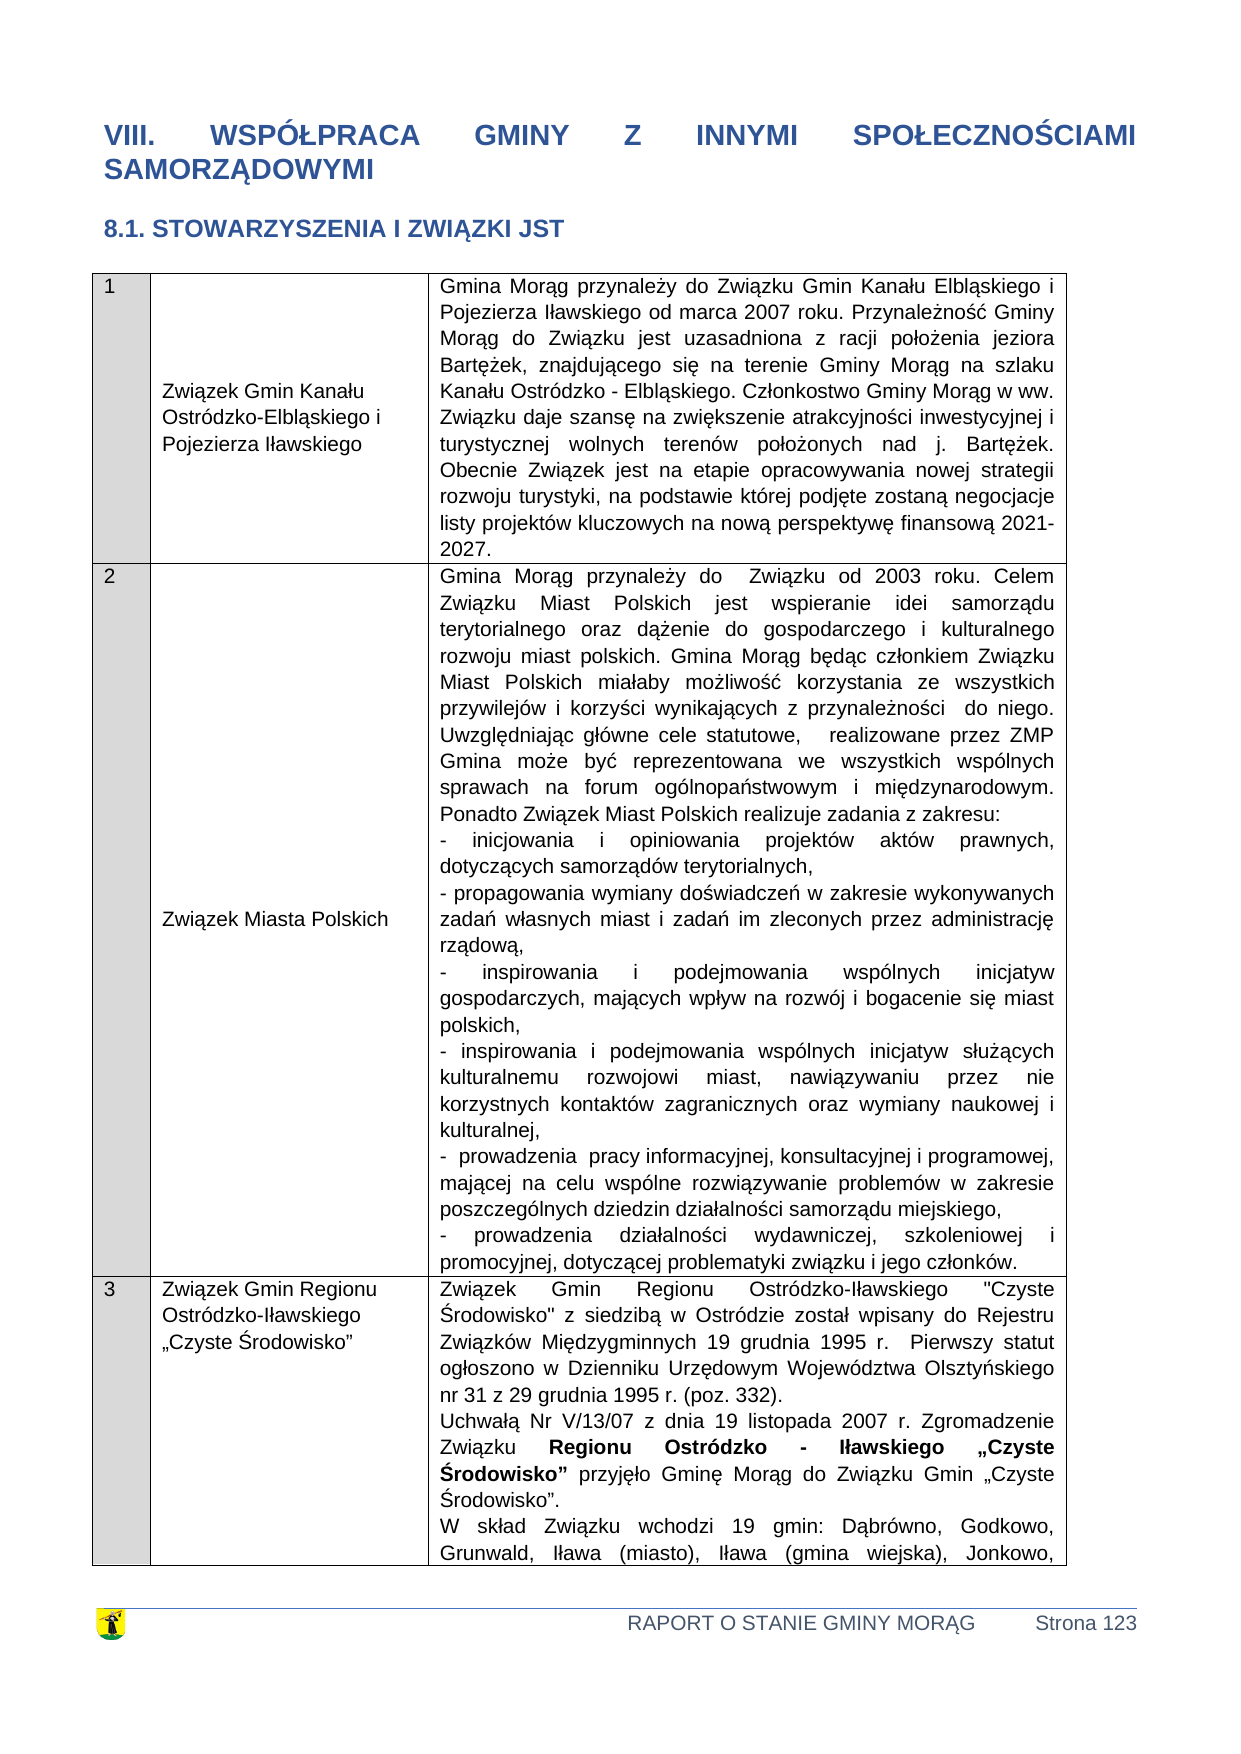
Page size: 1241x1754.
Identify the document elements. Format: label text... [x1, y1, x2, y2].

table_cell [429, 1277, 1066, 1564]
subtitle 8.1. STOWARZYSZENIA I ZWIĄZKI JST [103, 214, 1137, 243]
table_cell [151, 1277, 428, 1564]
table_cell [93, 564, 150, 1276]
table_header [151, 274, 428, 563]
picture [96, 1608, 126, 1640]
subtitle VIII. WSPÓŁPRACA GMINY Z INNYMI SPOŁECZNOŚCIAMI SAMORZĄDOWYMI [103, 118, 1137, 185]
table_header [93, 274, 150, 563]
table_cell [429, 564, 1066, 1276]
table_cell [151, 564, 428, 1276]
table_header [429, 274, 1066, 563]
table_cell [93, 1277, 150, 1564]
